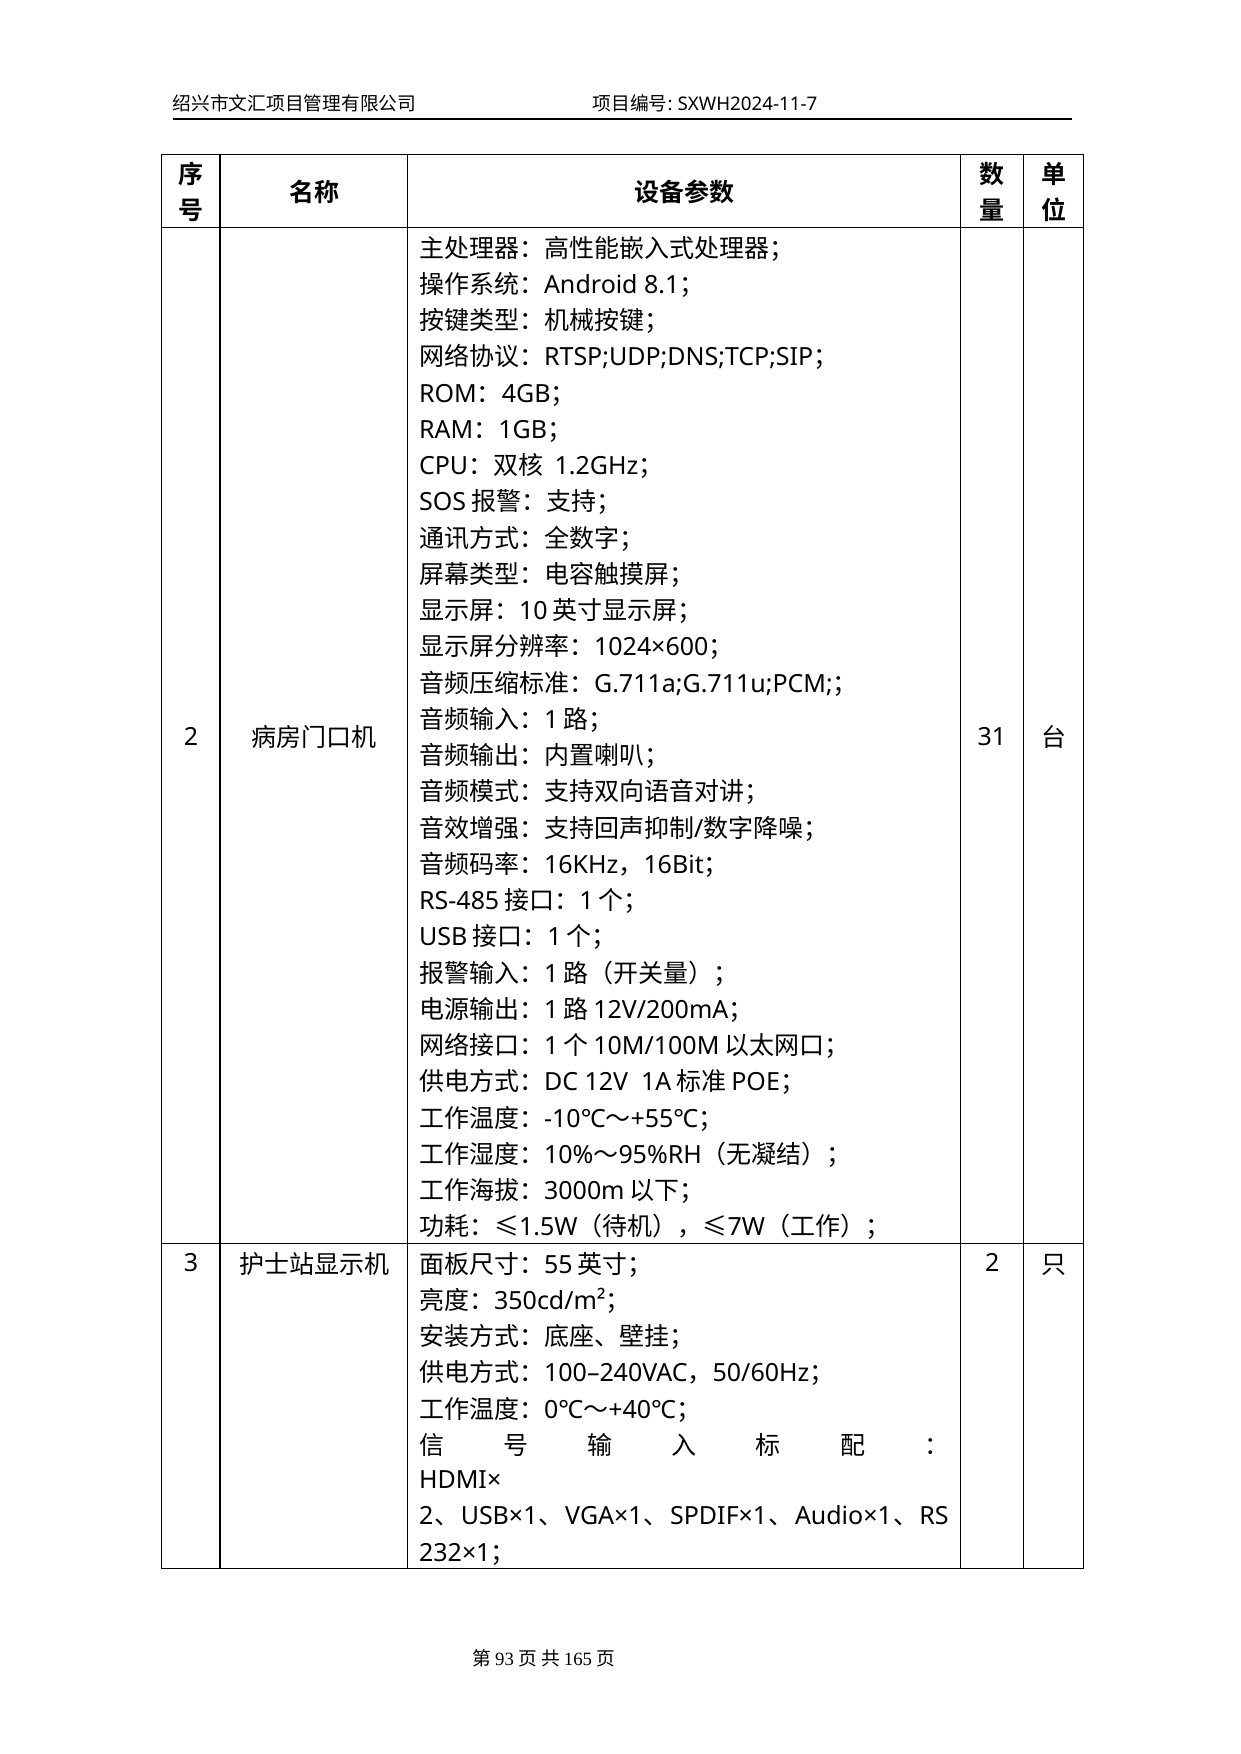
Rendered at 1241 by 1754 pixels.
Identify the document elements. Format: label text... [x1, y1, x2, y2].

table_header 名称 [221, 155, 407, 227]
table_header 单位 [1024, 155, 1083, 227]
table_cell 只 [1024, 1244, 1083, 1568]
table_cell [408, 1244, 960, 1568]
table_cell 主处理器：高性能嵌入式处理器； 操作系统：Android 8.1； 按键类型：机械按键； 网络协议：RTSP;UDP;DNS;TCP;SIP； ROM：4GB； RAM：1GB； CPU：双核 1.2GHz； SOS报警：支持； 通讯方式：全数字； 屏幕类型：电容触摸屏； 显示屏：10英寸显示屏； 显示屏分辨率：1024×600； 音频压缩标准：G.711a;G.711u;PCM;； 音频输入：1路； 音频输出：内置喇叭； 音频模式：支持双向语音对讲； 音效增强：支持回声抑制/数字降噪； 音频码率：16KHz，16Bit； RS-485接口：1个； USB接口：1个； 报警输入：1路（开关量）； 电源输出：1路12V/200mA； 网络接口：1个10M/100M以太网口； 供电方式：DC 12V 1A标准POE； 工作温度：-10℃～+55℃； 工作湿度：10%～95%RH（无凝结）； 工作海拔：3000m以下； 功耗：≤1.5W（待机），≤7W（工作）； [408, 228, 960, 1243]
table_cell 3 [162, 1244, 219, 1568]
table_header 设备参数 [408, 155, 960, 227]
table_header 数量 [961, 155, 1023, 227]
table_cell 台 [1024, 228, 1083, 1243]
table_cell 病房门口机 [221, 228, 407, 1243]
table_cell 2 [961, 1244, 1023, 1568]
table_cell 护士站显示机 [221, 1244, 407, 1568]
table_header 序号 [162, 155, 219, 227]
table_cell 31 [961, 228, 1023, 1243]
table_cell 2 [162, 228, 219, 1243]
